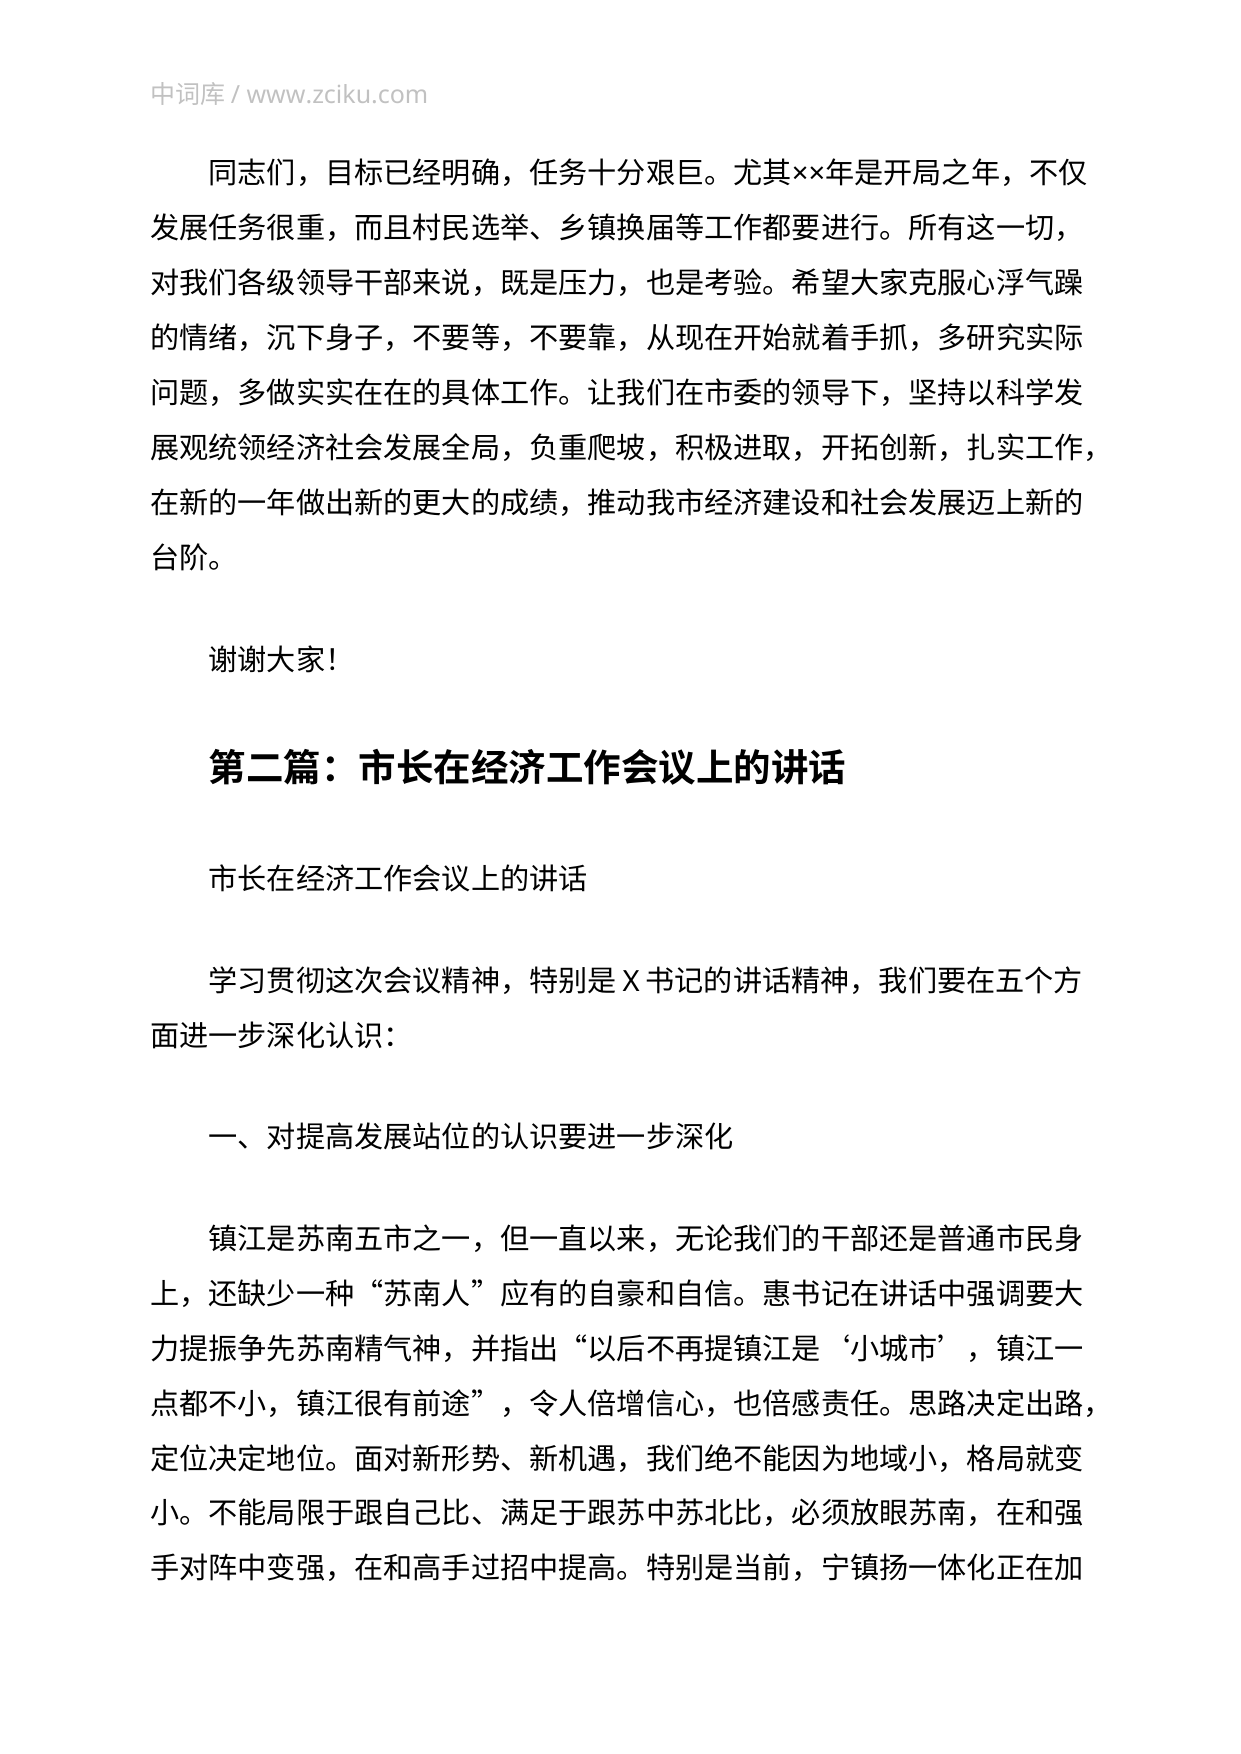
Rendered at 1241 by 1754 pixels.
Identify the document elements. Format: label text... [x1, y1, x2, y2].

text 第二篇：市长在经济工作会议上的讲话 [150, 738, 1090, 792]
text 同志们，目标已经明确，任务十分艰巨。尤其××年是开局之年，不仅发展任务很重，而且村民选举、乡镇换届等工作都要进行。所有这一切，对我们各级领导干部来说，既是压力，也是考验。希望大家克服心浮气躁的情绪，沉下身子，不要等，不要靠，从现在开始就着手抓，多研究实际问题，多做实实在在的具体工作。让我们在市委的领导下，坚持以科学发展观统领经济社会发展全局，负重爬坡，积极进取，开拓创新，扎实工作，在新的一年做出新的更大的成绩，推动我市经济建设和社会发展迈上新的台阶。 [150, 150, 1090, 577]
text 谢谢大家！ [150, 636, 1090, 678]
text 一、对提高发展站位的认识要进一步深化 [150, 1114, 1090, 1156]
text 学习贯彻这次会议精神，特别是X书记的讲话精神，我们要在五个方面进一步深化认识： [150, 957, 1090, 1054]
text 市长在经济工作会议上的讲话 [150, 855, 1090, 898]
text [150, 1216, 1090, 1587]
